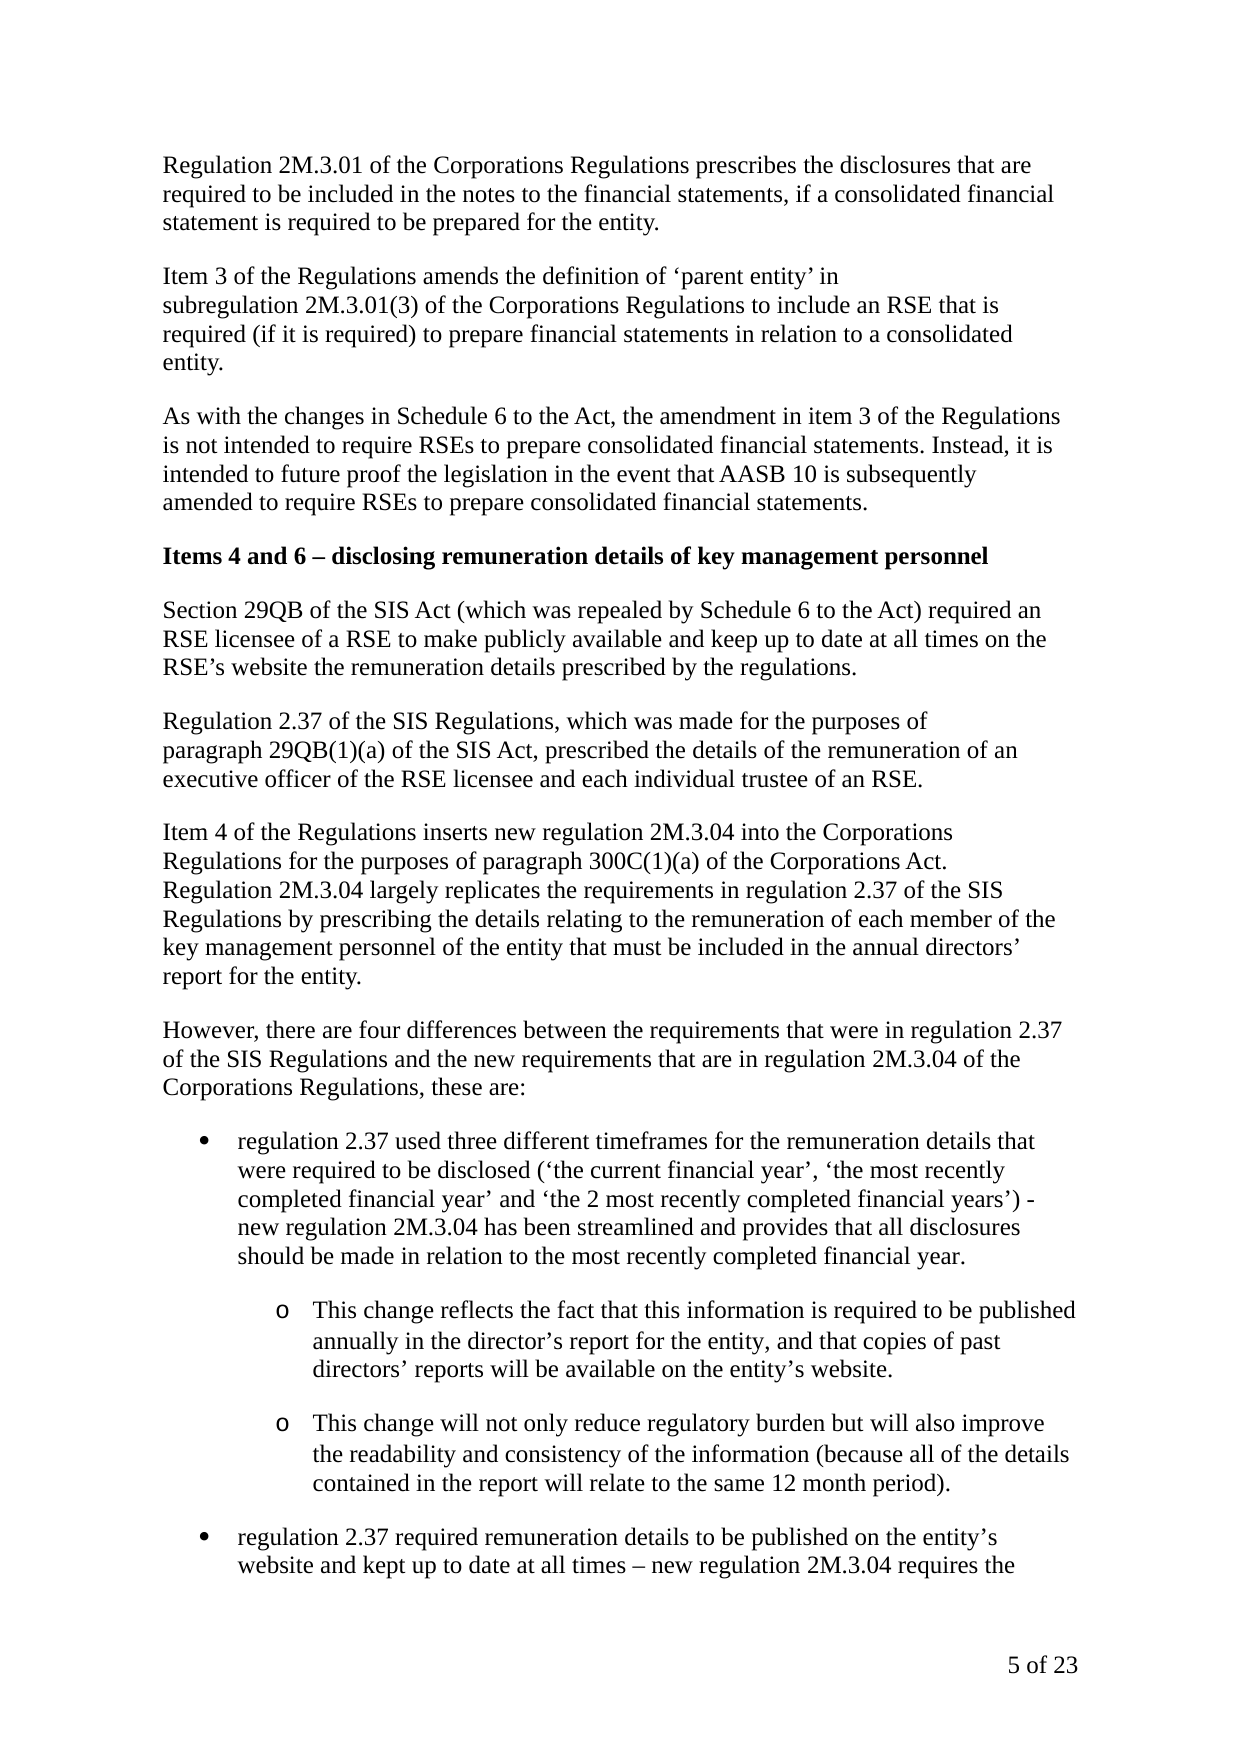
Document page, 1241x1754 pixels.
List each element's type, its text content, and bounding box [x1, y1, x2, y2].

text Items 4 and 6 – disclosing remuneration details of key management personnel [162, 541, 1068, 570]
text As with the changes in Schedule 6 to the Act, the amendment in item 3 of the Regulations is not intended to require RSEs to prepare consolidated financial statements. Instead, it is intended to future proof the legislation in the event that AASB 10 is subsequently amended to require RSEs to prepare consolidated financial statements. [162, 401, 1068, 516]
list regulation 2.37 used three different timeframes for the remuneration details that were required to be disclosed (‘the current financial year’, ‘the most recently completed financial year’ and ‘the 2 most recently completed financial years’) - new regulation 2M.3.04 has been streamlined and provides that all disclosures should be made in relation to the most recently completed financial year. [200, 1126, 1078, 1270]
text However, there are four differences between the requirements that were in regulation 2.37 of the SIS Regulations and the new requirements that are in regulation 2M.3.04 of the Corporations Regulations, these are: [162, 1015, 1068, 1101]
text Item 4 of the Regulations inserts new regulation 2M.3.04 into the Corporations Regulations for the purposes of paragraph 300C(1)(a) of the Corporations Act. Regulation 2M.3.04 largely replicates the requirements in regulation 2.37 of the SIS Regulations by prescribing the details relating to the remuneration of each member of the key management personnel of the entity that must be included in the annual directors’ report for the entity. [162, 817, 1068, 990]
list This change reflects the fact that this information is required to be published annually in the director’s report for the entity, and that copies of past directors’ reports will be available on the entity’s website. [275, 1295, 1078, 1383]
text Regulation 2.37 of the SIS Regulations, which was made for the purposes of paragraph 29QB(1)(a) of the SIS Act, prescribed the details of the remuneration of an executive officer of the RSE licensee and each individual trustee of an RSE. [162, 706, 1068, 792]
list This change will not only reduce regulatory burden but will also improve the readability and consistency of the information (because all of the details contained in the report will relate to the same 12 month period). [275, 1408, 1078, 1497]
text Item 3 of the Regulations amends the definition of ‘parent entity’ in subregulation 2M.3.01(3) of the Corporations Regulations to include an RSE that is required (if it is required) to prepare financial statements in relation to a consolidated entity. [162, 261, 1068, 376]
text Regulation 2M.3.01 of the Corporations Regulations prescribes the disclosures that are required to be included in the notes to the financial statements, if a consolidated financial statement is required to be prepared for the entity. [162, 150, 1068, 236]
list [200, 1522, 1078, 1579]
text Section 29QB of the SIS Act (which was repealed by Schedule 6 to the Act) required an RSE licensee of a RSE to make publicly available and keep up to date at all times on the RSE’s website the remuneration details prescribed by the regulations. [162, 595, 1078, 681]
